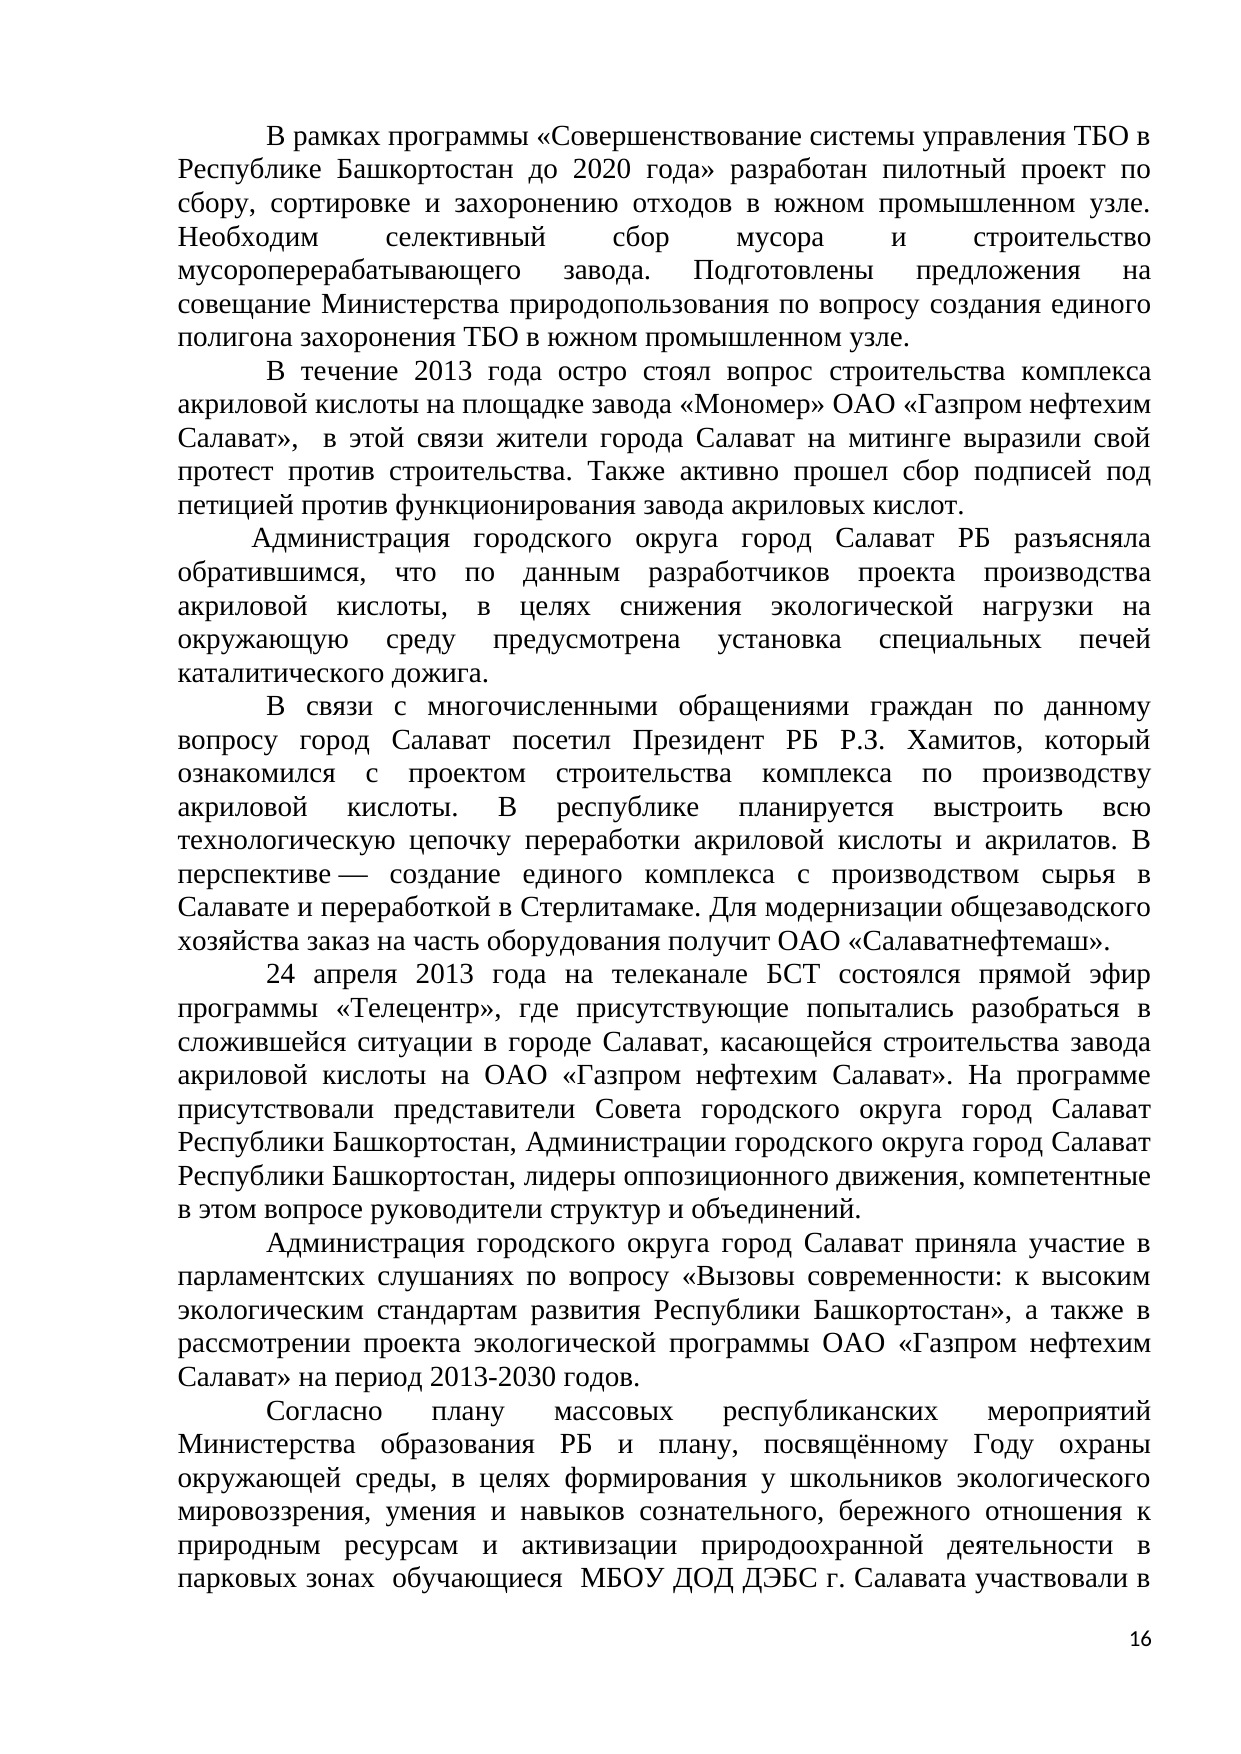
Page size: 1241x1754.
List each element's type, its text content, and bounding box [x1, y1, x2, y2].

text Администрация городского округа город Салават приняла участие в парламентских слушаниях по вопросу «Вызовы современности: к высоким экологическим стандартам развития Республики Башкортостан», а также в рассмотрении проекта экологической программы ОАО «Газпром нефтехим Салават» на период 2013-2030 годов. [177, 1225, 1152, 1393]
text В связи с многочисленными обращениями граждан по данному вопросу город Салават посетил Президент РБ Р.З. Хамитов, который ознакомился с проектом строительства комплекса по производству акриловой кислоты. В республике планируется выстроить всю технологическую цепочку переработки акриловой кислоты и акрилатов. В перспективе — создание единого комплекса с производством сырья в Салавате и переработкой в Стерлитамаке. Для модернизации общезаводского хозяйства заказ на часть оборудования получит ОАО «Салаватнефтемаш». [177, 688, 1152, 957]
text 24 апреля 2013 года на телеканале БСТ состоялся прямой эфир программы «Телецентр», где присутствующие попытались разобраться в сложившейся ситуации в городе Салават, касающейся строительства завода акриловой кислоты на ОАО «Газпром нефтехим Салават». На программе присутствовали представители Совета городского округа город Салават Республики Башкортостан, Администрации городского округа город Салават Республики Башкортостан, лидеры оппозиционного движения, компетентные в этом вопросе руководители структур и объединений. [177, 957, 1152, 1225]
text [177, 1393, 1152, 1594]
text В течение 2013 года остро стоял вопрос строительства комплекса акриловой кислоты на площадке завода «Мономер» ОАО «Газпром нефтехим Салават», в этой связи жители города Салават на митинге выразили свой протест против строительства. Также активно прошел сбор подписей под петицией против функционирования завода акриловых кислот. [177, 353, 1152, 521]
text В рамках программы «Совершенствование системы управления ТБО в Республике Башкортостан до 2020 года» разработан пилотный проект по сбору, сортировке и захоронению отходов в южном промышленном узле. Необходим селективный сбор мусора и строительство мусороперерабатывающего завода. Подготовлены предложения на совещание Министерства природопользования по вопросу создания единого полигона захоронения ТБО в южном промышленном узле. [177, 118, 1152, 353]
text Администрация городского округа город Салават РБ разъясняла обратившимся, что по данным разработчиков проекта производства акриловой кислоты, в целях снижения экологической нагрузки на окружающую среду предусмотрена установка специальных печей каталитического дожига. [177, 521, 1152, 688]
